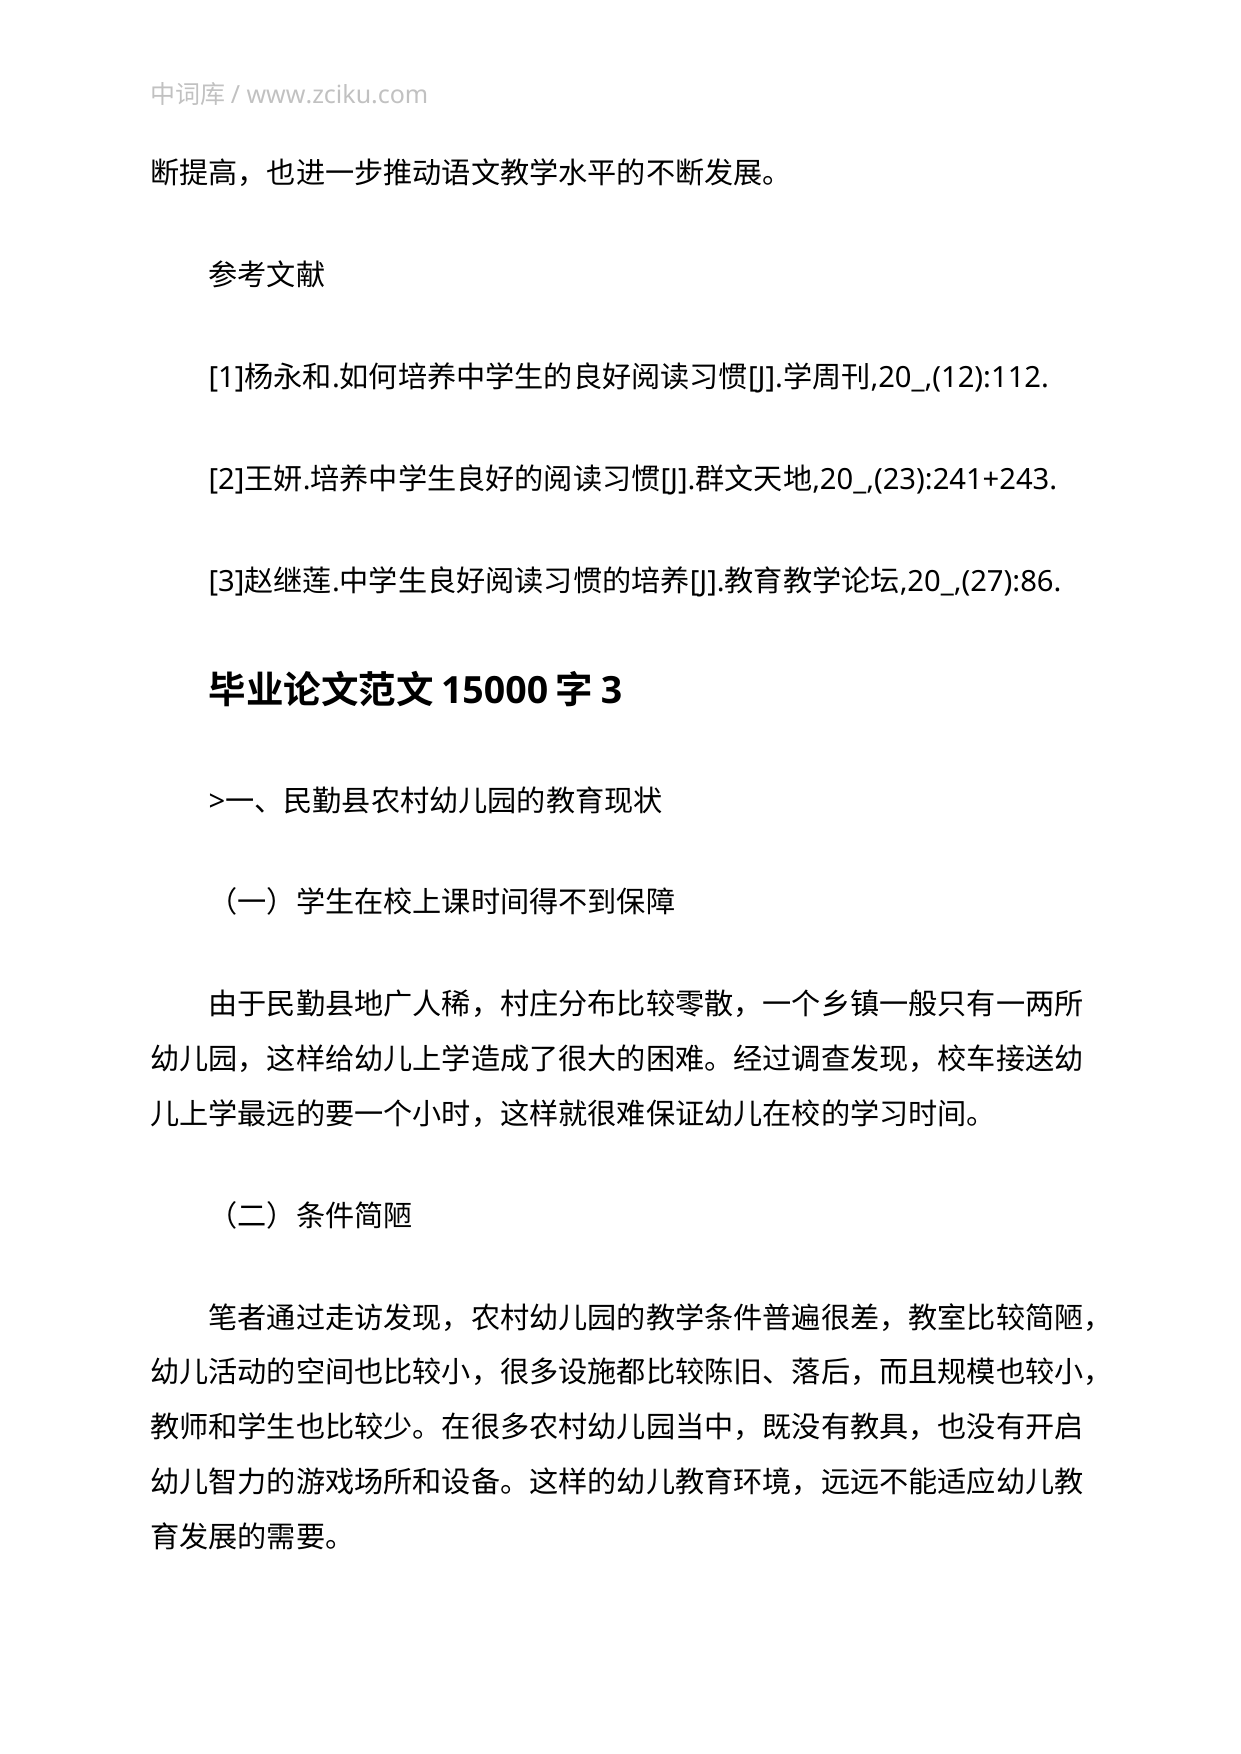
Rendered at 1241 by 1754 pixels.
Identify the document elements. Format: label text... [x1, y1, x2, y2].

text （二）条件简陋 [150, 1192, 1090, 1235]
text 毕业论文范文15000字3 [150, 659, 1090, 714]
text [2]王妍.培养中学生良好的阅读习惯[J].群文天地,20_,(23):241+243. [150, 456, 1090, 498]
text >一、民勤县农村幼儿园的教育现状 [150, 777, 1090, 819]
text 笔者通过走访发现，农村幼儿园的教学条件普遍很差，教室比较简陋，幼儿活动的空间也比较小，很多设施都比较陈旧、落后，而且规模也较小，教师和学生也比较少。在很多农村幼儿园当中，既没有教具，也没有开启幼儿智力的游戏场所和设备。这样的幼儿教育环境，远远不能适应幼儿教育发展的需要。 [150, 1294, 1090, 1556]
text 由于民勤县地广人稀，村庄分布比较零散，一个乡镇一般只有一两所幼儿园，这样给幼儿上学造成了很大的困难。经过调查发现，校车接送幼儿上学最远的要一个小时，这样就很难保证幼儿在校的学习时间。 [150, 981, 1090, 1133]
text [1]杨永和.如何培养中学生的良好阅读习惯[J].学周刊,20_,(12):112. [150, 353, 1090, 396]
text （一）学生在校上课时间得不到保障 [150, 879, 1090, 921]
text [150, 150, 1090, 192]
text [3]赵继莲.中学生良好阅读习惯的培养[J].教育教学论坛,20_,(27):86. [150, 557, 1090, 600]
text 参考文献 [150, 252, 1090, 294]
